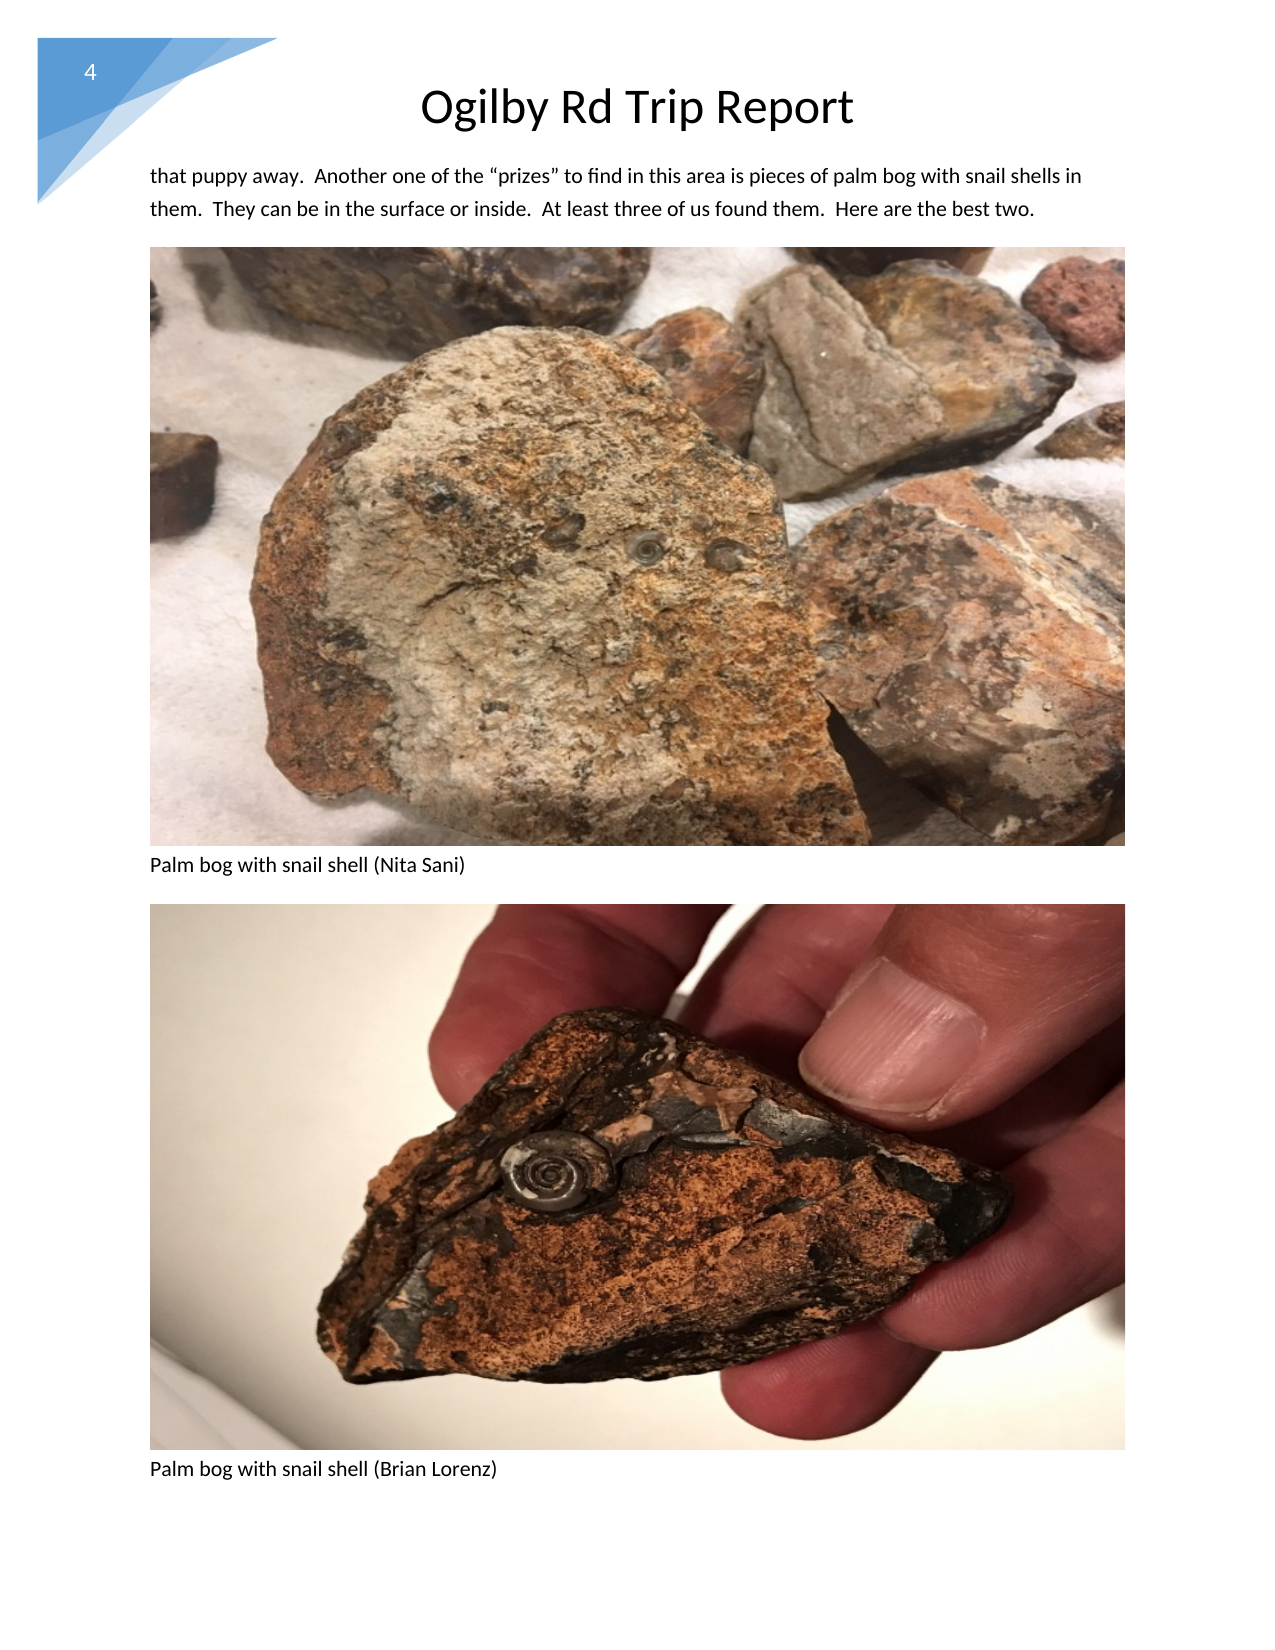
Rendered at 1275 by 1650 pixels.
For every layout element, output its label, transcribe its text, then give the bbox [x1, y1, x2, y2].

picture [150, 247, 1125, 846]
text Palm bog with snail shell (Nita Sani) [150, 846, 1125, 878]
text Palm bog with snail shell (Brian Lorenz) [150, 1450, 1125, 1481]
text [150, 163, 1125, 221]
picture [37, 37, 279, 206]
picture [150, 904, 1125, 1450]
